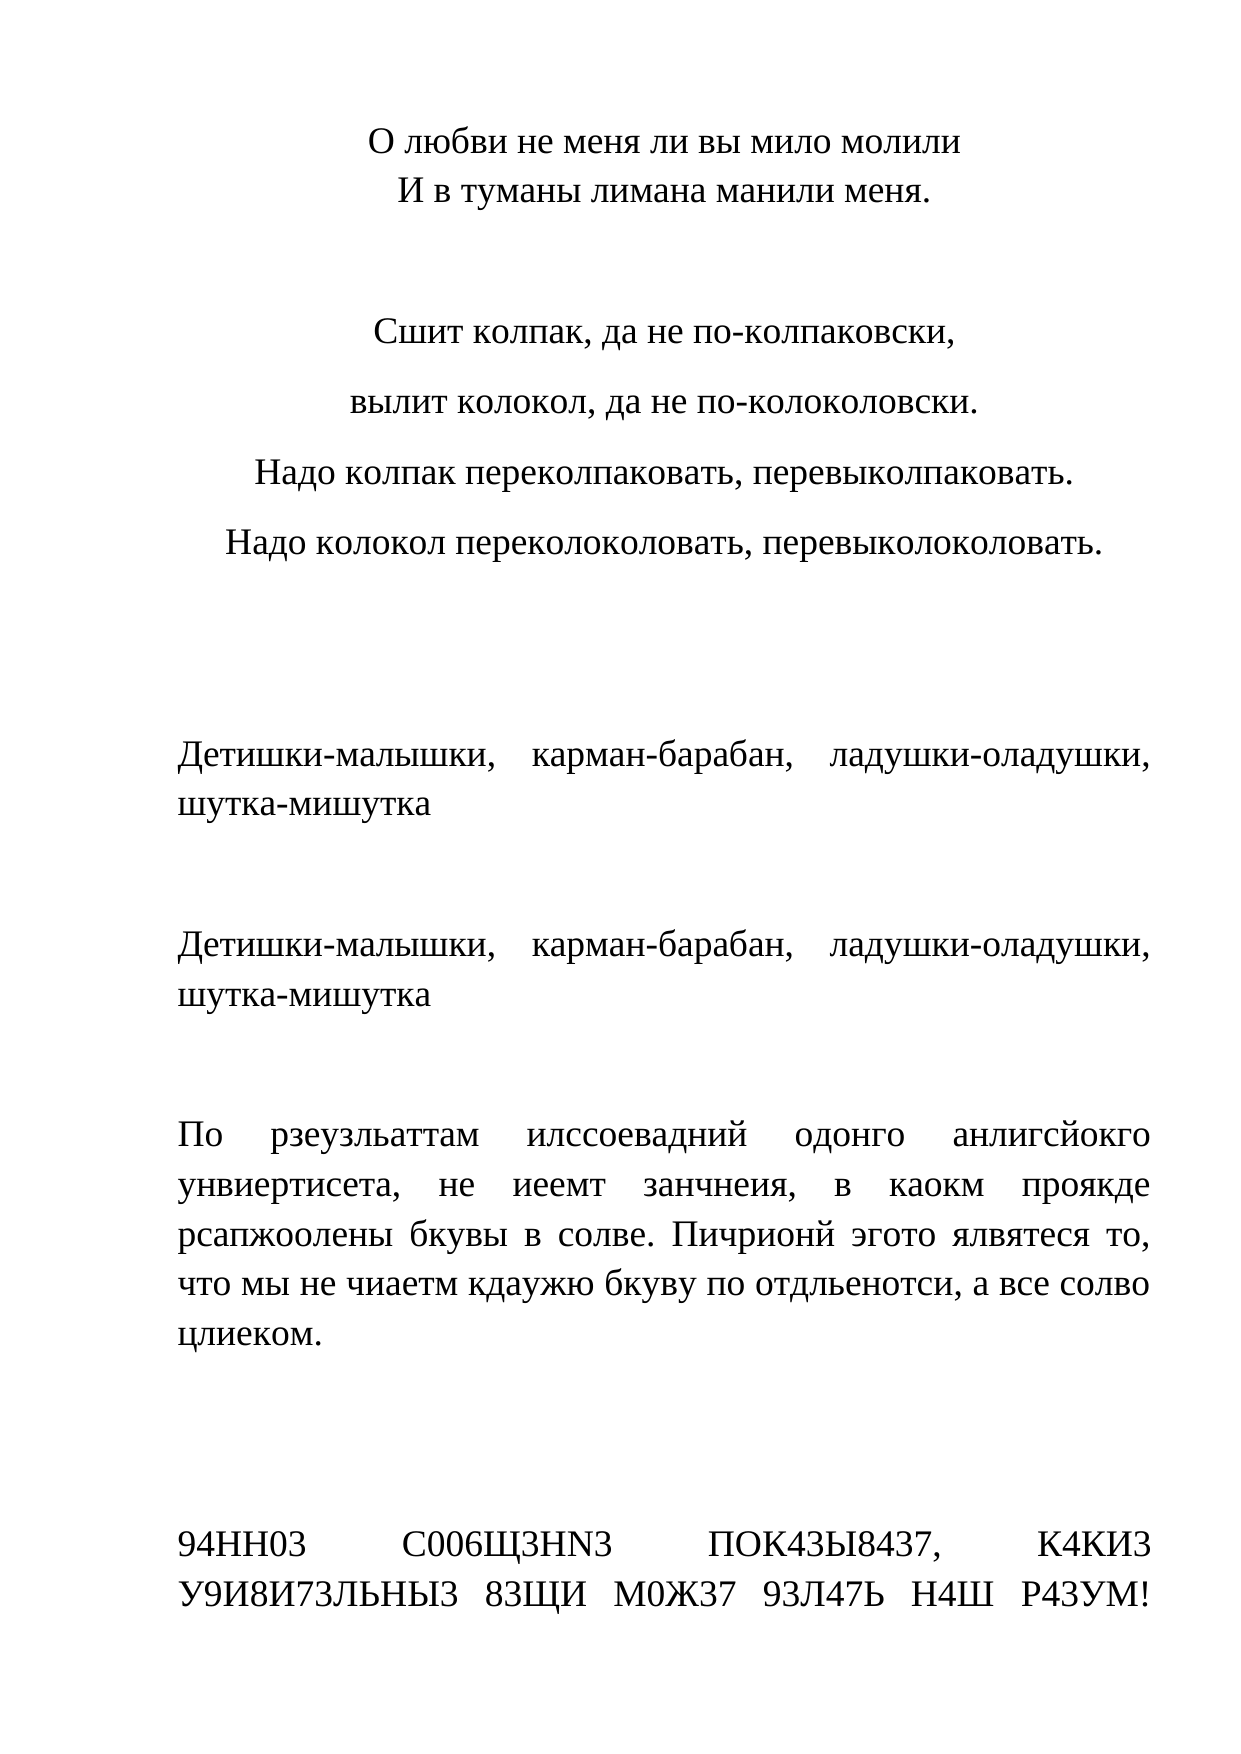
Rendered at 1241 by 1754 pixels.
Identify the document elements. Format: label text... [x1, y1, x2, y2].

text Надо колпак переколпаковать, перевыколпаковать. [177, 449, 1152, 492]
text Детишки-малышки, карман-барабан, ладушки-оладушки, шутка-мишутка [177, 731, 1152, 824]
text По рзеузльаттам илссоевадний одонго анлигсйокго унвиертисета, не иеемт занчнеия, в каокм проякде рсапжоолены бкувы в солве. Пичрионй эгото ялвятеся то, что мы не чиаетм кдаужю бкуву по отдльенотси, а все солво цлиеком. [177, 1112, 1152, 1353]
text вылит колокол, да не по-колоколовски. [177, 379, 1152, 422]
text Надо колокол переколоколовать, перевыколоколовать. [177, 520, 1152, 563]
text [177, 118, 1152, 211]
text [177, 1521, 1152, 1614]
text Сшит колпак, да не по-колпаковски, [177, 308, 1152, 352]
text Детишки-малышки, карман-барабан, ладушки-оладушки, шутка-мишутка [177, 921, 1152, 1014]
